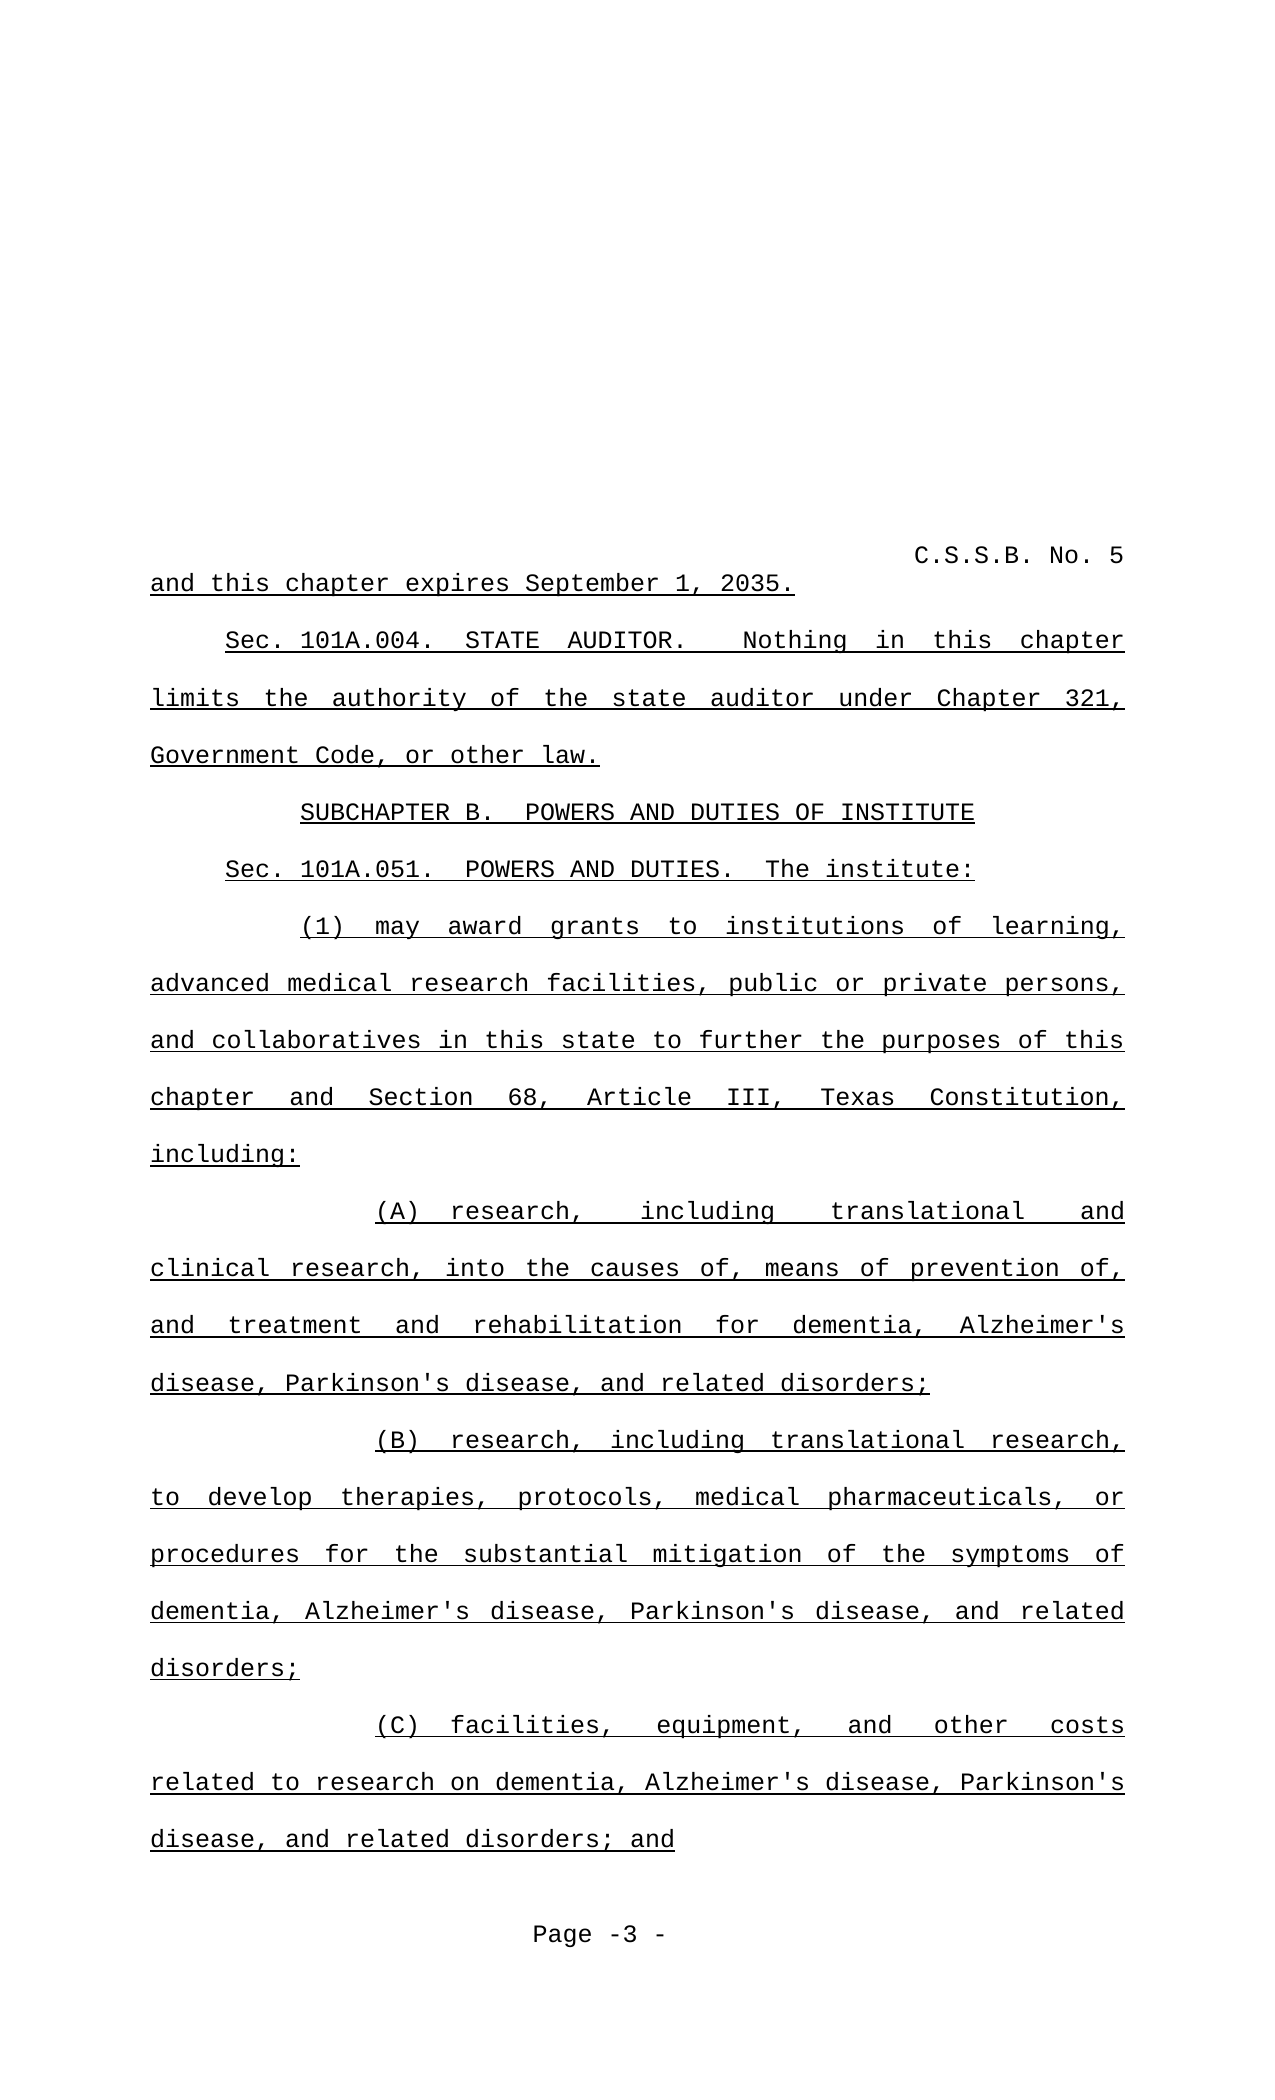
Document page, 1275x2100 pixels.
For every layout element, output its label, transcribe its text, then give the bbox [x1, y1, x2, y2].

text (B) research, including translational research, to develop therapies, protocols, medical pharmaceuticals, or procedures for the substantial mitigation of the symptoms of dementia, Alzheimer's disease, Parkinson's disease, and related disorders; [150, 1566, 1125, 1622]
text (B) research, including translational research, to develop therapies, protocols, medical pharmaceuticals, or procedures for the substantial mitigation of the symptoms of dementia, Alzheimer's disease, Parkinson's disease, and related disorders; [150, 1623, 1125, 1684]
text (A) research, including translational and clinical research, into the causes of, means of prevention of, and treatment and rehabilitation for dementia, Alzheimer's disease, Parkinson's disease, and related disorders; [150, 1281, 1125, 1336]
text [150, 571, 1125, 599]
text SUBCHAPTER B. POWERS AND DUTIES OF INSTITUTE [150, 799, 1125, 828]
text (1) may award grants to institutions of learning, advanced medical research facilities, public or private persons, and collaboratives in this state to further the purposes of this chapter and Section 68, Article III, Texas Constitution, including: [150, 913, 1125, 994]
text (C) facilities, equipment, and other costs related to research on dementia, Alzheimer's disease, Parkinson's disease, and related disorders; and [150, 1795, 1125, 1855]
text Sec. 101A.004. STATE AUDITOR. Nothing in this chapter limits the authority of the state auditor under Chapter 321, Government Code, or other law. [150, 628, 1125, 708]
text (A) research, including translational and clinical research, into the causes of, means of prevention of, and treatment and rehabilitation for dementia, Alzheimer's disease, Parkinson's disease, and related disorders; [150, 1199, 1125, 1279]
text (1) may award grants to institutions of learning, advanced medical research facilities, public or private persons, and collaboratives in this state to further the purposes of this chapter and Section 68, Article III, Texas Constitution, including: [150, 1110, 1125, 1170]
text (C) facilities, equipment, and other costs related to research on dementia, Alzheimer's disease, Parkinson's disease, and related disorders; and [150, 1712, 1125, 1793]
text (A) research, including translational and clinical research, into the causes of, means of prevention of, and treatment and rehabilitation for dementia, Alzheimer's disease, Parkinson's disease, and related disorders; [150, 1338, 1125, 1398]
text (B) research, including translational research, to develop therapies, protocols, medical pharmaceuticals, or procedures for the substantial mitigation of the symptoms of dementia, Alzheimer's disease, Parkinson's disease, and related disorders; [150, 1427, 1125, 1508]
text (1) may award grants to institutions of learning, advanced medical research facilities, public or private persons, and collaboratives in this state to further the purposes of this chapter and Section 68, Article III, Texas Constitution, including: [150, 995, 1125, 1051]
text (1) may award grants to institutions of learning, advanced medical research facilities, public or private persons, and collaboratives in this state to further the purposes of this chapter and Section 68, Article III, Texas Constitution, including: [150, 1052, 1125, 1108]
text (B) research, including translational research, to develop therapies, protocols, medical pharmaceuticals, or procedures for the substantial mitigation of the symptoms of dementia, Alzheimer's disease, Parkinson's disease, and related disorders; [150, 1509, 1125, 1565]
text Sec. 101A.004. STATE AUDITOR. Nothing in this chapter limits the authority of the state auditor under Chapter 321, Government Code, or other law. [150, 710, 1125, 771]
text Sec. 101A.051. POWERS AND DUTIES. The institute: [150, 856, 1125, 885]
